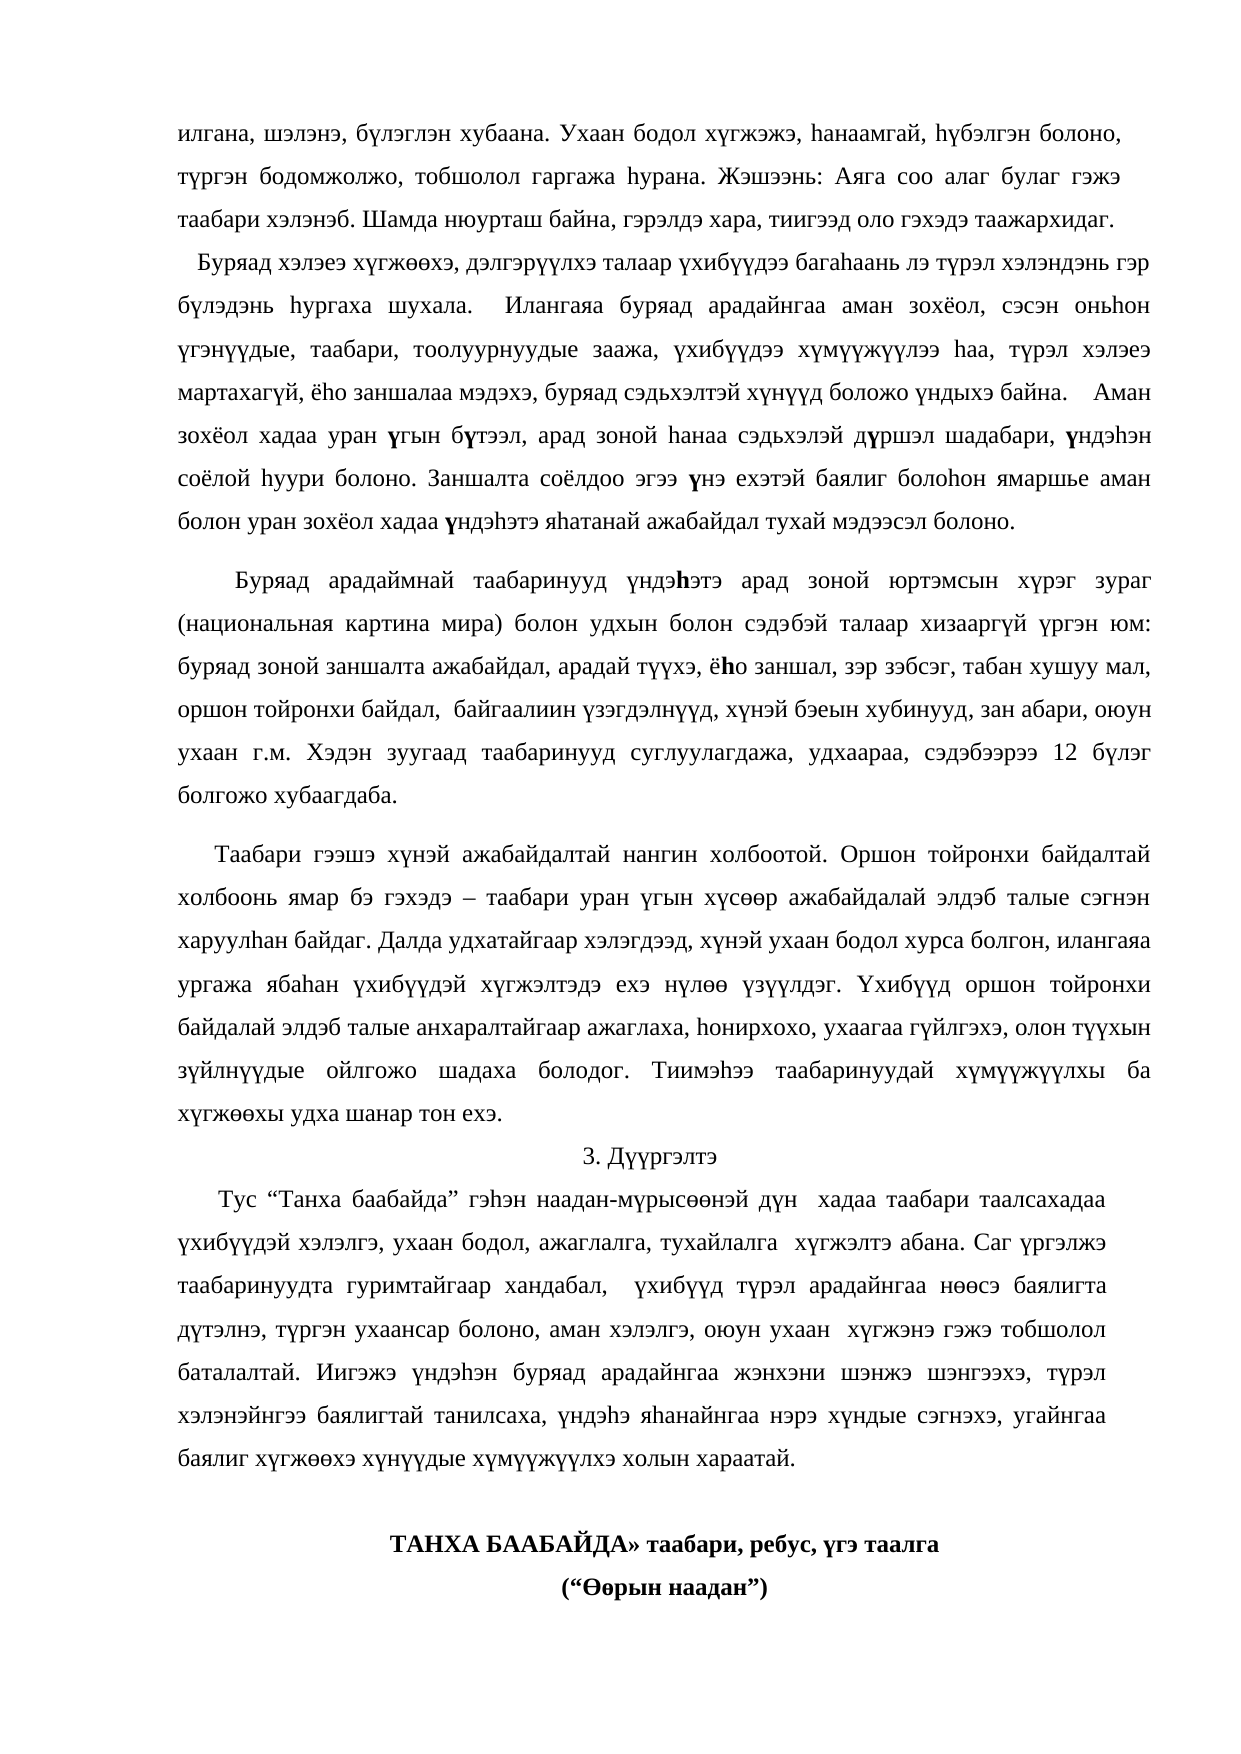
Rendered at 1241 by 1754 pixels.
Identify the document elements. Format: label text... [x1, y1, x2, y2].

text Таабари гээшэ хүнэй ажабайдалтай нангин холбоотой. Оршон тойронхи байдалтай холбоонь ямар бэ гэхэдэ – таабари уран үгын хүсөөр ажабайдалай элдэб талые сэгнэн харуулhан байдаг. Далда удхатайгаар хэлэгдээд, хүнэй ухаан бодол хурса болгон, илангаяа ургажа ябаһан үхибүүдэй хүгжэлтэдэ ехэ нүлөө үзүүлдэг. Үхибүүд оршон тойронхи байдалай элдэб талые анхаралтайгаар ажаглаха, һонирхохо, ухаагаа гүйлгэхэ, олон түүхын зүйлнүүдые ойлгожо шадаха болодог. Тиимэhээ таабаринуудай хүмүүжүүлхы ба хүгжөөхы удха шанар тон ехэ. [177, 839, 1152, 1127]
text 3. Дүүргэлтэ [177, 1141, 1122, 1170]
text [177, 118, 1122, 233]
text ТАНХА БААБАЙДА» таабари, ребус, үгэ таалга [177, 1529, 1152, 1558]
text (“Өөрын наадан”) [177, 1572, 1152, 1601]
text Буряад арадаймнай таабаринууд үндэhэтэ арад зоной юртэмсын хүрэг зураг (национальная картина мира) болон удхын болон сэдэбэй талаар хизааргүй үргэн юм: буряад зоной заншалта ажабайдал, арадай түүхэ, ёhо заншал, зэр зэбсэг, табан хушуу мал, оршон тойронхи байдал, байгаалиин үзэгдэлнүүд, хүнэй бэеын хубинууд, зан абари, оюун ухаан г.м. Хэдэн зуугаад таабаринууд суглуулагдажа, удхаараа, сэдэбээрээ 12 бүлэг болгожо хубаагдаба. [177, 565, 1152, 809]
text Тус “Танха баабайда” гэһэн наадан-мүрысөөнэй дүн хадаа таабари таалсахадаа үхибүүдэй хэлэлгэ, ухаан бодол, ажаглалга, тухайлалга хүгжэлтэ абана. Саг үргэлжэ таабаринуудта гуримтайгаар хандабал, үхибүүд түрэл арадайнгаа нөөсэ баялигта дүтэлнэ, түргэн ухаансар болоно, аман хэлэлгэ, оюун ухаан хүгжэнэ гэжэ тобшолол баталалтай. Иигэжэ үндэһэн буряад арадайнгаа жэнхэни шэнжэ шэнгээхэ, түрэл хэлэнэйнгээ баялигтай танилсаха, үндэһэ яһанайнгаа нэрэ хүндые сэгнэхэ, угайнгаа баялиг хүгжөөхэ хүнүүдые хүмүүжүүлхэ холын хараатай. [177, 1184, 1107, 1472]
text Буряад хэлэеэ хүгжөөхэ, дэлгэрүүлхэ талаар үхибүүдээ багаhаань лэ түрэл хэлэндэнь гэр бүлэдэнь hургаха шухала. Илангаяа буряад арадайнгаа аман зохёол, сэсэн оньhон үгэнүүдые, таабари, тоолуурнуудые заажа, үхибүүдээ хүмүүжүүлээ hаа, түрэл хэлэеэ мартахагүй, ёhо заншалаа мэдэхэ, буряад сэдьхэлтэй хүнүүд боложо үндыхэ байна. Аман зохёол хадаа уран үгын бүтээл, арад зоной hанаа сэдьхэлэй дүршэл шадабари, үндэhэн соёлой hуури болоно. Заншалта соёлдоо эгээ үнэ ехэтэй баялиг болоhон ямаршье аман болон уран зохёол хадаа үндэhэтэ яhатанай ажабайдал тухай мэдээсэл болоно. [177, 247, 1152, 535]
